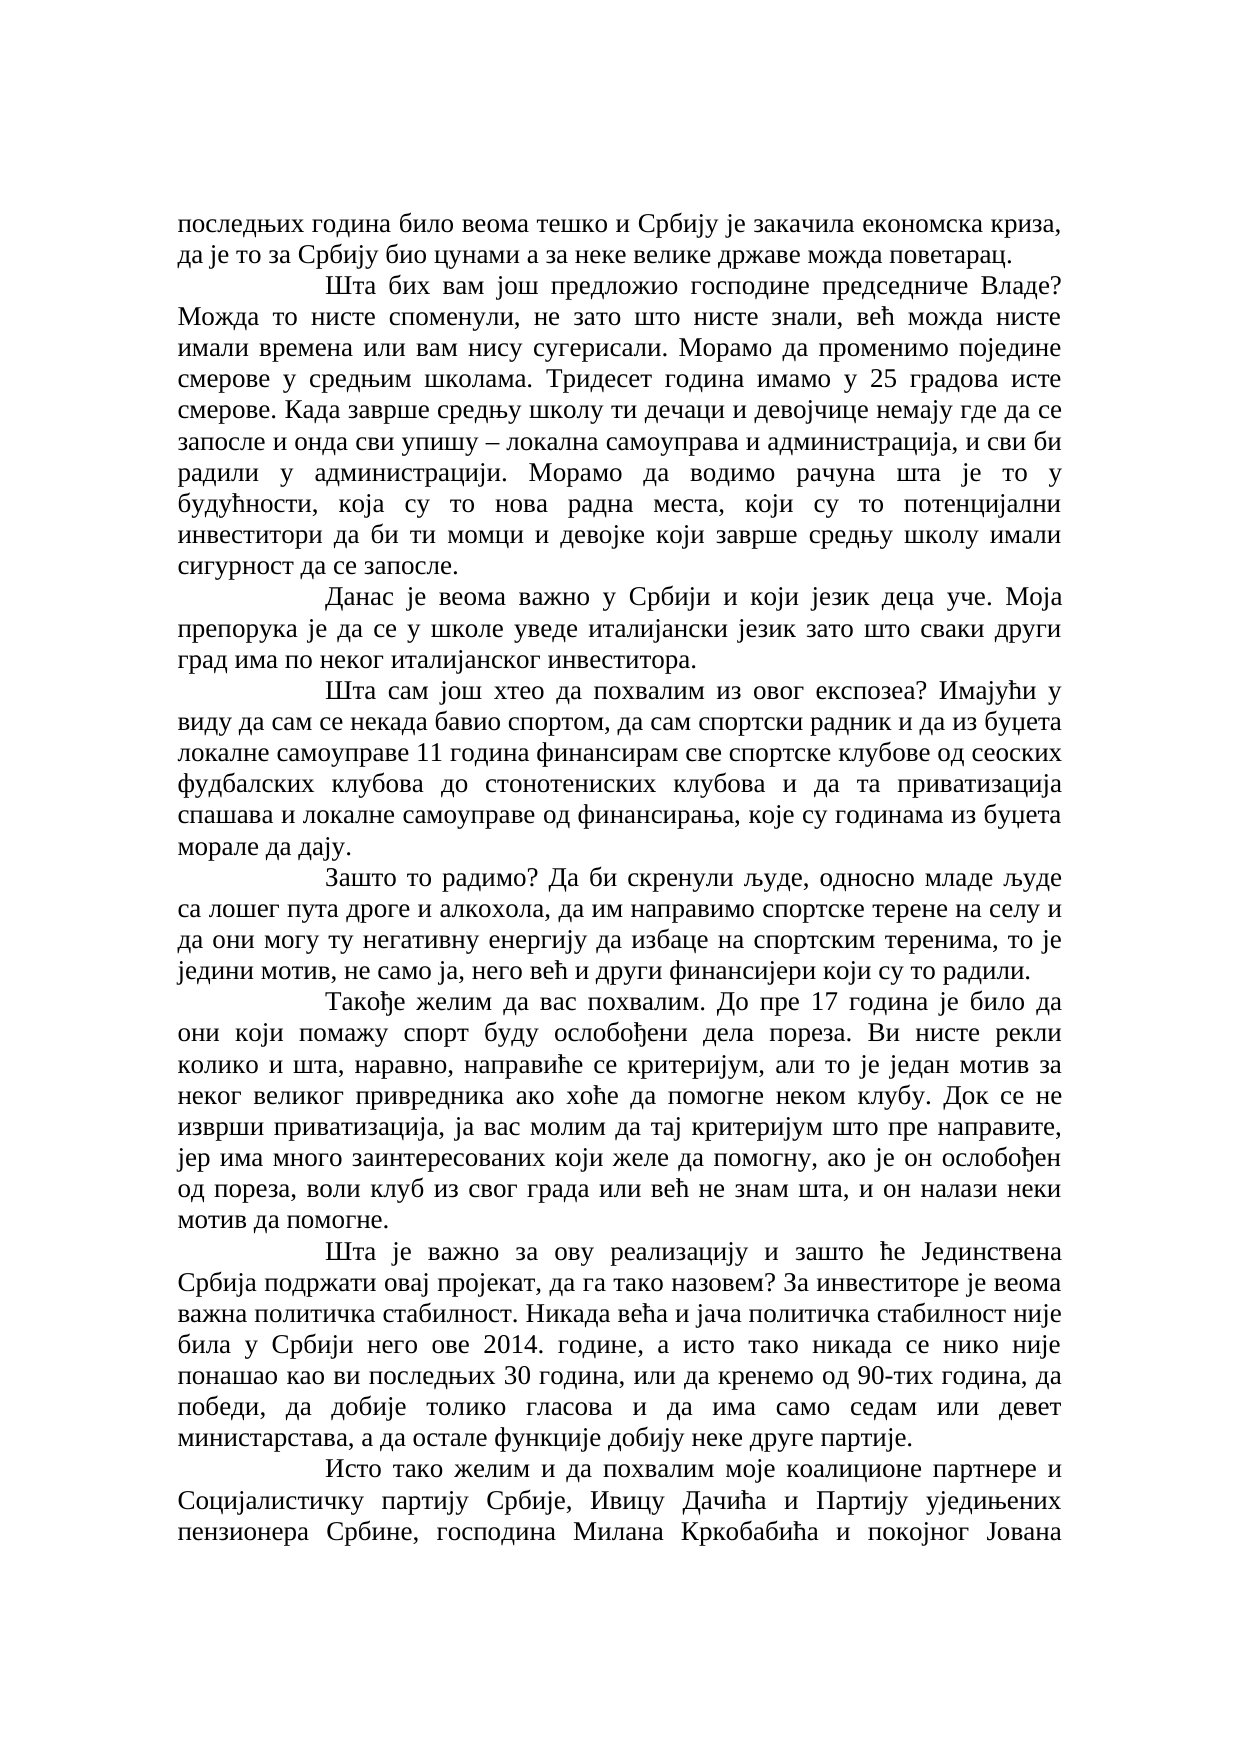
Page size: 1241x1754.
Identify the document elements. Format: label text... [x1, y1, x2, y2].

text Зашто то радимо? Да би скренули људе, односно младе људе са лошег пута дроге и алкохола, да им направимо спортске терене на селу и да они могу ту негативну енергију да избаце на спортским теренима, то је једини мотив, не само ја, него већ и други финансијери који су то радили. [177, 861, 1063, 985]
text Данас је веома важно у Србији и који језик деца уче. Моја препорука је да се у школе уведе италијански језик зато што сваки други град има по неког италијанског инвеститора. [177, 581, 1063, 674]
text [177, 1453, 1063, 1546]
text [177, 207, 1063, 269]
text Такође желим да вас похвалим. До пре 17 година је било да они који помажу спорт буду ослобођени дела пореза. Ви нисте рекли колико и шта, наравно, направиће се критеријум, али то је један мотив за неког великог привредника ако хоће да помогне неком клубу. Док се не изврши приватизација, ја вас молим да тај критеријум што пре направите, јер има много заинтересованих који желе да помогну, ако је он ослобођен од пореза, воли клуб из свог града или већ не знам шта, и он налази неки мотив да помогне. [177, 985, 1063, 1234]
text Шта је важно за ову реализацију и зашто ће Јединствена Србија подржати овај пројекат, да га тако назовем? За инвеститоре је веома важна политичка стабилност. Никада већа и јача политичка стабилност није била у Србији него ове 2014. године, а исто тако никада се нико није понашао као ви последњих 30 година, или да кренемо од 90-тих година, да победи, да добије толико гласова и да има само седам или девет министарстава, а да остале функције добију неке друге партије. [177, 1234, 1063, 1453]
text Шта сам још хтео да похвалим из овог експозеа? Имајући у виду да сам се некада бавио спортом, да сам спортски радник и да из буџета локалне самоуправе 11 година финансирам све спортске клубове од сеоских фудбалских клубова до стонотениских клубова и да та приватизација спашава и локалне самоуправе од финансирања, које су годинама из буџета морале да дају. [177, 674, 1063, 861]
text Шта бих вам још предложио господине председниче Владе? Можда то нисте споменули, не зато што нисте знали, већ можда нисте имали времена или вам нису сугерисали. Морамо да променимо поједине смерове у средњим школама. Тридесет година имамо у 25 градова исте смерове. Када заврше средњу школу ти дечаци и девојчице немају где да се запосле и онда сви упишу – локална самоуправа и администрација, и сви би радили у администрацији. Морамо да водимо рачуна шта је то у будућности, која су то нова радна места, који су то потенцијални инвеститори да би ти момци и девојке који заврше средњу школу имали сигурност да се запосле. [177, 269, 1063, 581]
